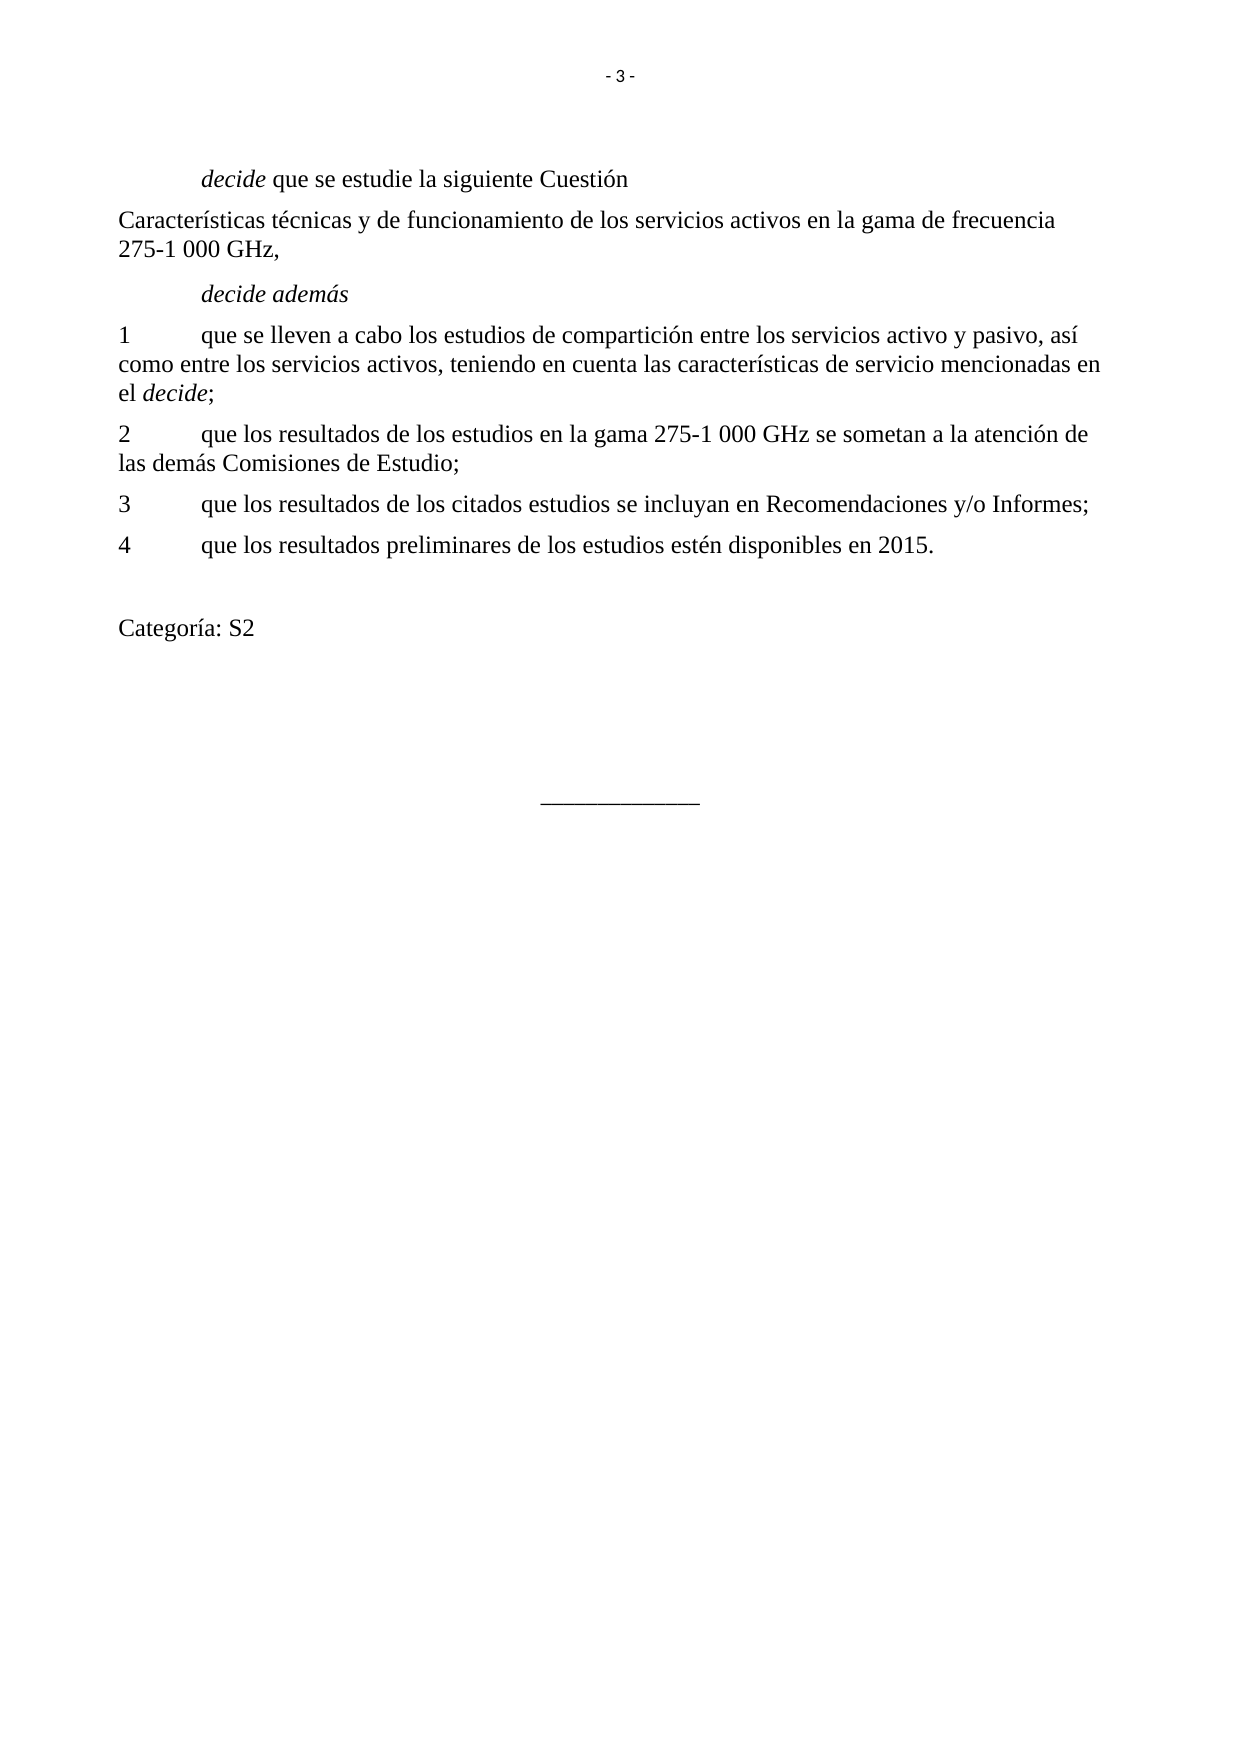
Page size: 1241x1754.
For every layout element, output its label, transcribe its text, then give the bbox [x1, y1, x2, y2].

text 4 que los resultados preliminares de los estudios estén disponibles en 2015. [118, 531, 1122, 559]
text 1 que se lleven a cabo los estudios de compartición entre los servicios activo y pasivo, así como entre los servicios activos, teniendo en cuenta las características de servicio mencionadas en el decide; [118, 321, 1122, 407]
text ______________ [118, 779, 1122, 808]
text decide además [201, 279, 1122, 308]
text Categoría: S2 [118, 613, 1122, 642]
text Características técnicas y de funcionamiento de los servicios activos en la gama de frecuencia 275-1 000 GHz, [118, 205, 1122, 263]
text decide que se estudie la siguiente Cuestión [201, 164, 1122, 193]
text 2 que los resultados de los estudios en la gama 275-1 000 GHz se sometan a la atención de las demás Comisiones de Estudio; [118, 419, 1122, 477]
text 3 que los resultados de los citados estudios se incluyan en Recomendaciones y/o Informes; [118, 489, 1122, 518]
